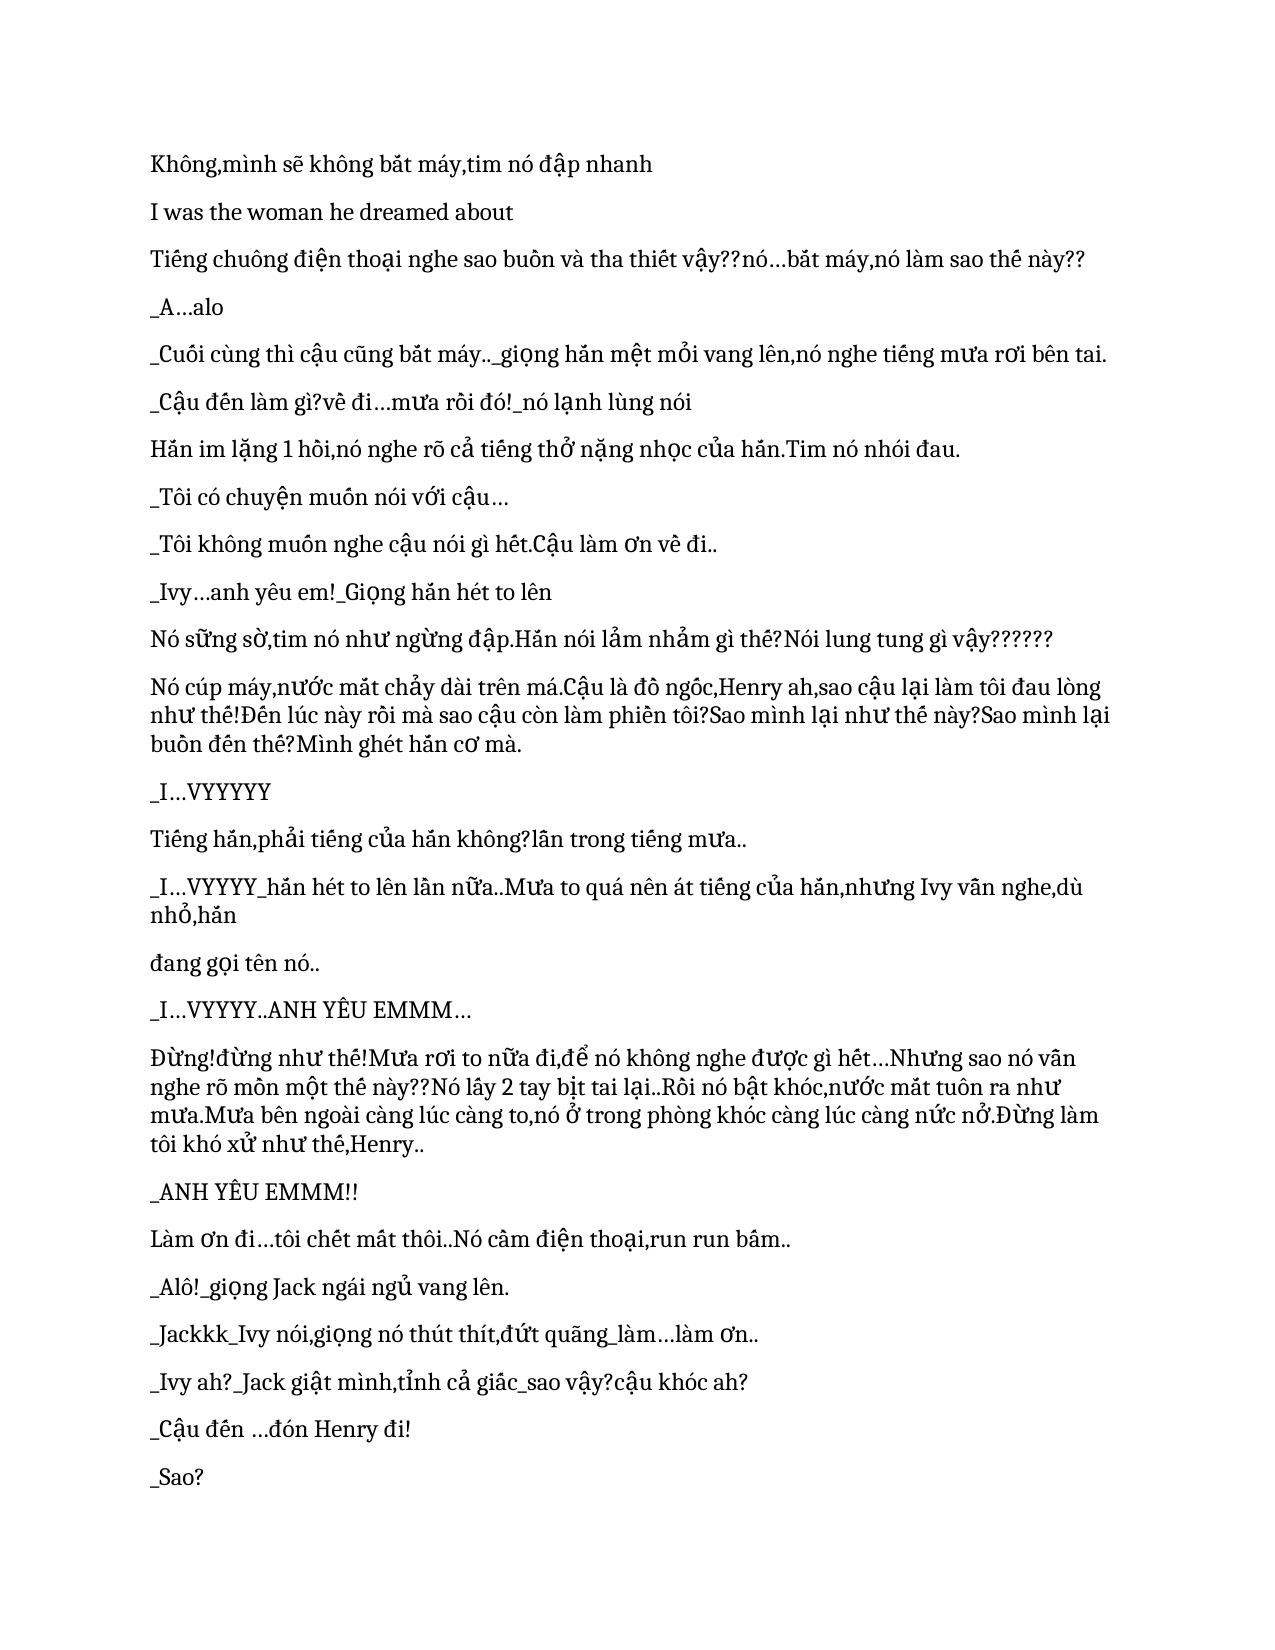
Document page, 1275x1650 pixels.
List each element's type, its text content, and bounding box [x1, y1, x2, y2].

text _Tôi không muốn nghe cậu nói gì hết.Cậu làm ơn về đi.. [150, 530, 1125, 559]
text _Ivy…anh yêu em!_Giọng hắn hét to lên [150, 577, 1125, 606]
text _Jackkk_Ivy nói,giọng nó thút thít,đứt quãng_làm…làm ơn.. [150, 1320, 1125, 1349]
text Làm ơn đi…tôi chết mất thôi..Nó cầm điện thoại,run run bấm.. [150, 1225, 1125, 1254]
text _Cậu đến …đón Henry đi! [150, 1415, 1125, 1444]
text _A…alo [150, 292, 1125, 321]
text _Cậu đến làm gì?về đi…mưa rồi đó!_nó lạnh lùng nói [150, 387, 1125, 416]
text _I…VYYYY_hắn hét to lên lần nữa..Mưa to quá nên át tiếng của hắn,nhưng Ivy vẫn nghe,dù nhỏ,hắn [150, 872, 1125, 930]
text Tiếng chuông điện thoại nghe sao buồn và tha thiết vậy??nó…bắt máy,nó làm sao thế này?? [150, 245, 1125, 274]
text _I…VYYYY..ANH YÊU EMMM… [150, 996, 1125, 1025]
text _Alô!_giọng Jack ngái ngủ vang lên. [150, 1272, 1125, 1301]
text _ANH YÊU EMMM!! [150, 1177, 1125, 1206]
text Nó sững sờ,tim nó như ngừng đập.Hắn nói lảm nhảm gì thế?Nói lung tung gì vậy?????? [150, 625, 1125, 654]
text _Cuối cùng thì cậu cũng bắt máy.._giọng hắn mệt mỏi vang lên,nó nghe tiếng mưa rơi bên tai. [150, 340, 1125, 369]
text _Tôi có chuyện muốn nói với cậu… [150, 482, 1125, 511]
text _Sao? [150, 1462, 1125, 1491]
text Hắn im lặng 1 hồi,nó nghe rõ cả tiếng thở nặng nhọc của hắn.Tim nó nhói đau. [150, 435, 1125, 464]
text Không,mình sẽ không bắt máy,tim nó đập nhanh [150, 150, 1125, 179]
text Tiếng hắn,phải tiếng của hắn không?lẫn trong tiếng mưa.. [150, 825, 1125, 854]
text I was the woman he dreamed about [150, 197, 1125, 226]
text Nó cúp máy,nước mắt chảy dài trên má.Cậu là đồ ngốc,Henry ah,sao cậu lại làm tôi đau lòng như thế!Đến lúc này rồi mà sao cậu còn làm phiền tôi?Sao mình lại như thế này?Sao mình lại buồn đến thế?Mình ghét hắn cơ mà. [150, 672, 1125, 759]
text Đừng!đừng như thế!Mưa rơi to nữa đi,để nó không nghe được gì hết…Nhưng sao nó vẫn nghe rõ mồn một thế này??Nó lấy 2 tay bịt tai lại..Rồi nó bật khóc,nước mắt tuôn ra như mưa.Mưa bên ngoài càng lúc càng to,nó ở trong phòng khóc càng lúc càng nức nở.Đừng làm tôi khó xử như thế,Henry.. [150, 1044, 1125, 1159]
text _I…VYYYYY [150, 777, 1125, 806]
text đang gọi tên nó.. [150, 949, 1125, 977]
text _Ivy ah?_Jack giật mình,tỉnh cả giấc_sao vậy?cậu khóc ah? [150, 1367, 1125, 1396]
